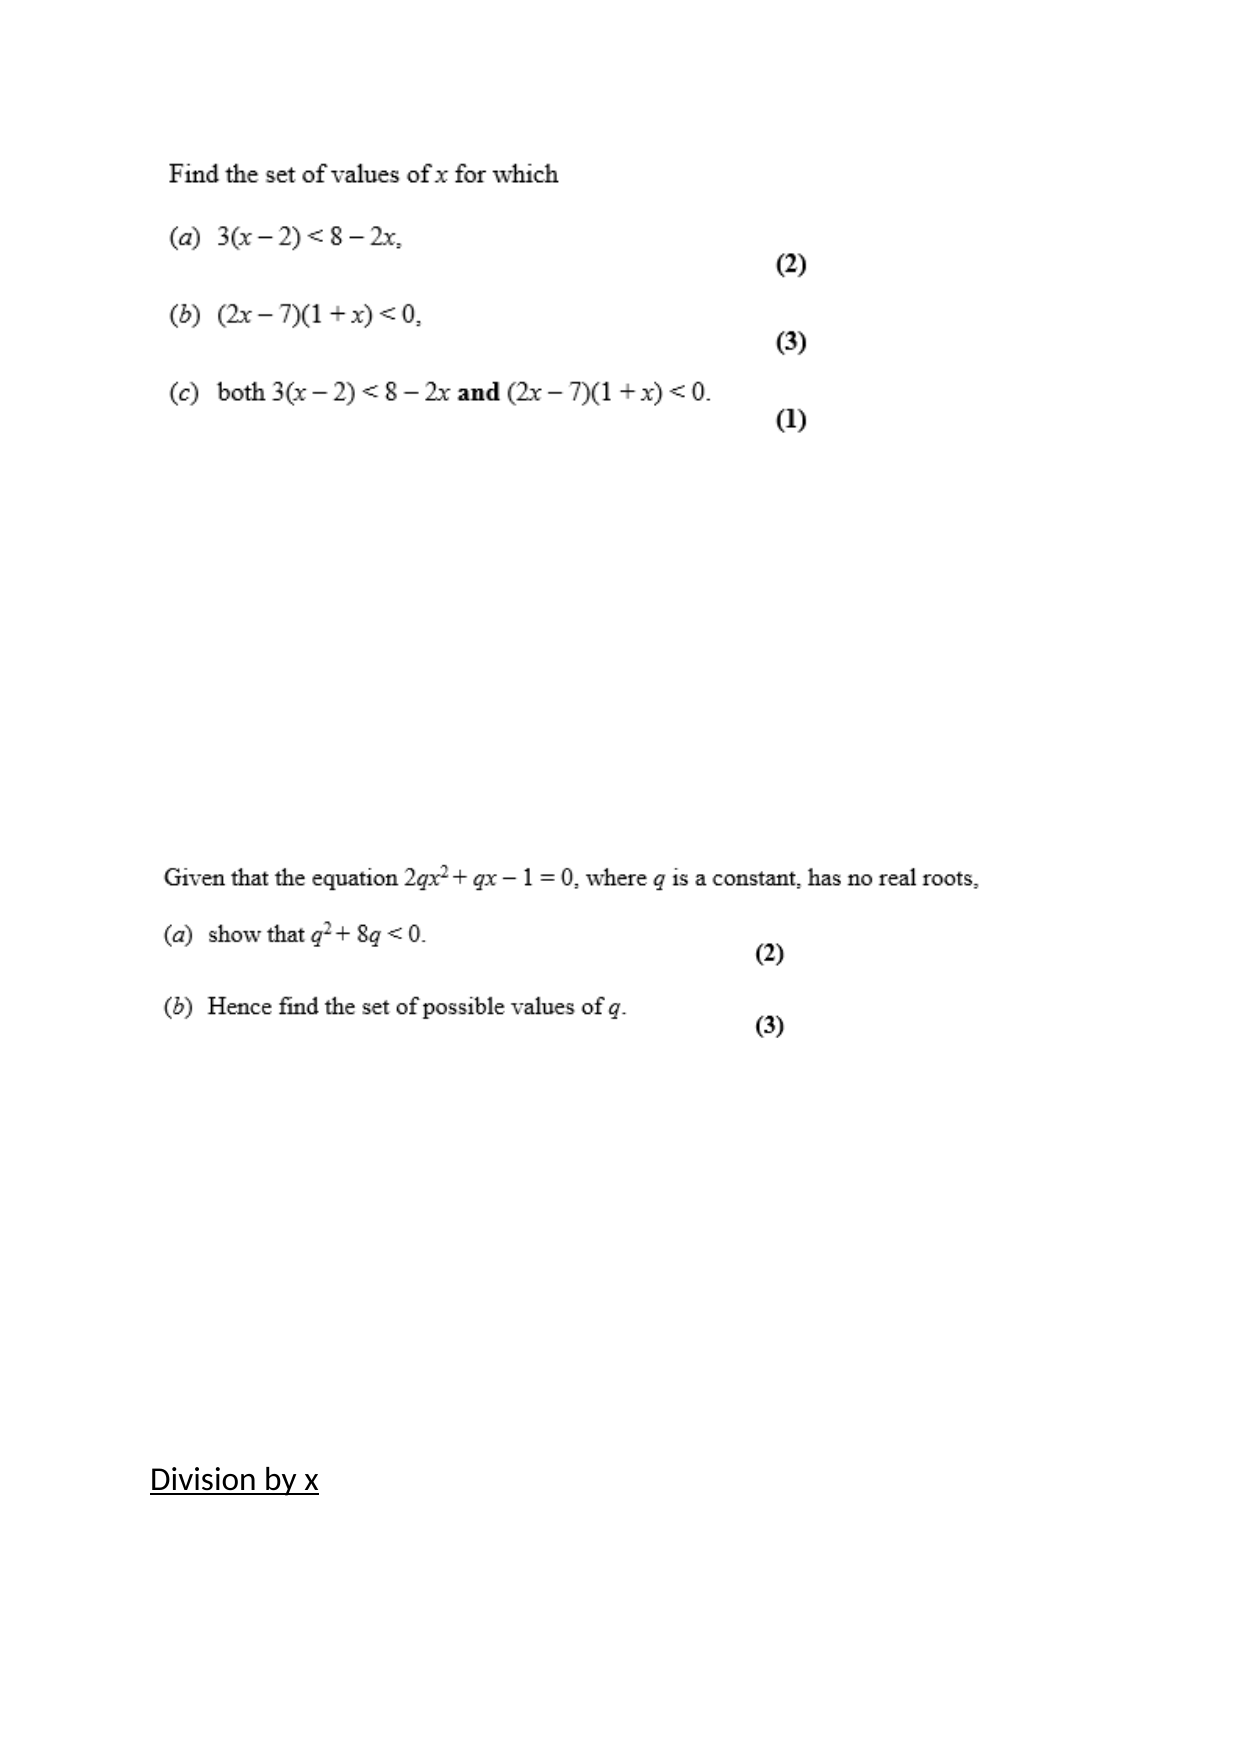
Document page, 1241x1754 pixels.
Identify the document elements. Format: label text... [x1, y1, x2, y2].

picture [150, 848, 999, 1049]
picture [158, 150, 818, 438]
text Division by x [150, 1458, 1090, 1499]
